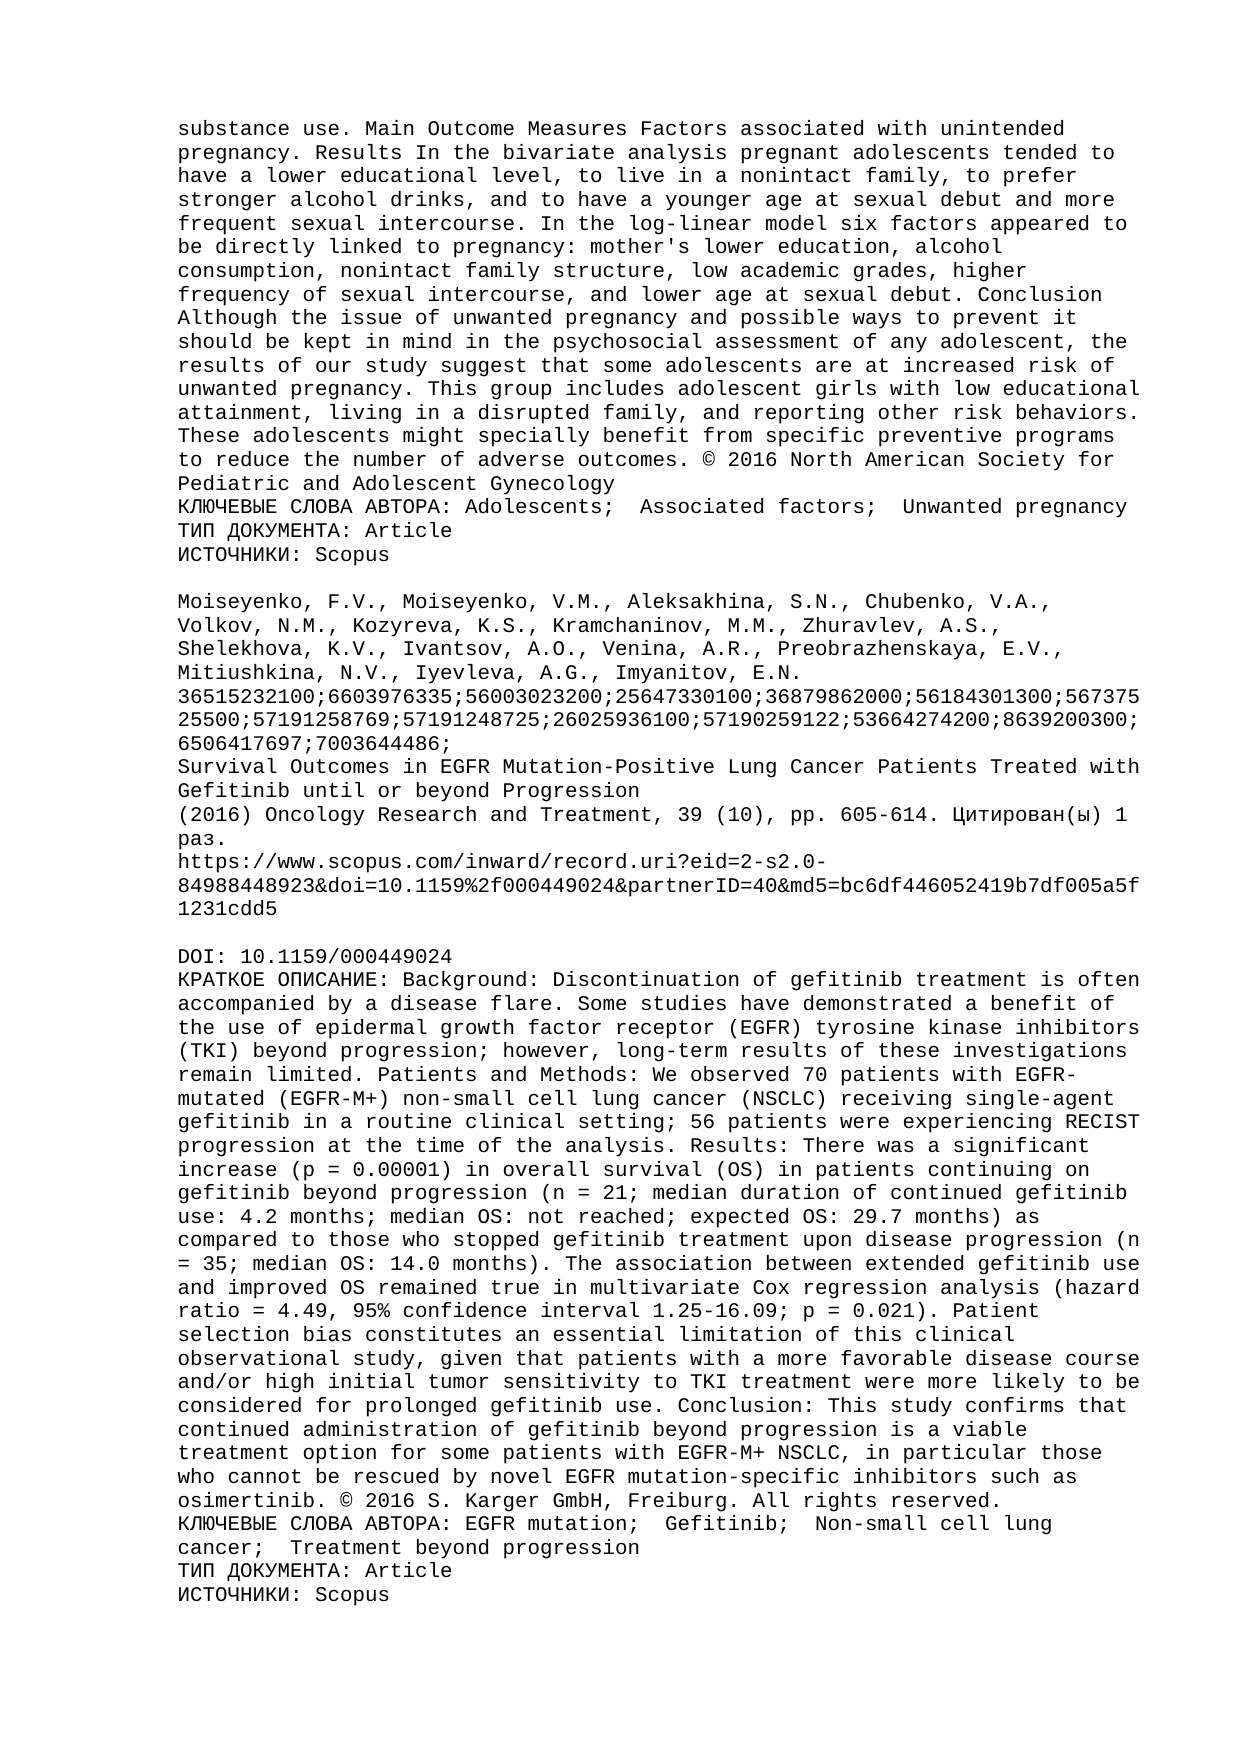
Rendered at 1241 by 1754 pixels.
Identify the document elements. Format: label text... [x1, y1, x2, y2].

text https://www.scopus.com/inward/record.uri?eid=2-s2.0-84988448923&doi=10.1159%2f000449024&partnerID=40&md5=bc6df446052419b7df005a5f1231cdd5 [177, 851, 1152, 922]
text КЛЮЧЕВЫЕ СЛОВА АВТОРА: Adolescents; Associated factors; Unwanted pregnancy [177, 496, 1152, 520]
text ТИП ДОКУМЕНТА: Article [177, 1561, 1152, 1584]
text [177, 118, 1152, 496]
text Survival Outcomes in EGFR Mutation-Positive Lung Cancer Patients Treated with Gefitinib until or beyond Progression [177, 757, 1152, 804]
text 36515232100;6603976335;56003023200;25647330100;36879862000;56184301300;56737525500;57191258769;57191248725;26025936100;57190259122;53664274200;8639200300;6506417697;7003644486; [177, 686, 1152, 757]
text ИСТОЧНИКИ: Scopus [177, 544, 1152, 567]
text (2016) Oncology Research and Treatment, 39 (10), pp. 605-614. Цитирован(ы) 1 раз. [177, 804, 1152, 851]
text ТИП ДОКУМЕНТА: Article [177, 520, 1152, 544]
text ИСТОЧНИКИ: Scopus [177, 1584, 1152, 1608]
text DOI: 10.1159/000449024 [177, 946, 1152, 969]
text КЛЮЧЕВЫЕ СЛОВА АВТОРА: EGFR mutation; Gefitinib; Non-small cell lung cancer; Treatment beyond progression [177, 1513, 1152, 1561]
text КРАТКОЕ ОПИСАНИЕ: Background: Discontinuation of gefitinib treatment is often accompanied by a disease flare. Some studies have demonstrated a benefit of the use of epidermal growth factor receptor (EGFR) tyrosine kinase inhibitors (TKI) beyond progression; however, long-term results of these investigations remain limited. Patients and Methods: We observed 70 patients with EGFR-mutated (EGFR-M+) non-small cell lung cancer (NSCLC) receiving single-agent gefitinib in a routine clinical setting; 56 patients were experiencing RECIST progression at the time of the analysis. Results: There was a significant increase (p = 0.00001) in overall survival (OS) in patients continuing on gefitinib beyond progression (n = 21; median duration of continued gefitinib use: 4.2 months; median OS: not reached; expected OS: 29.7 months) as compared to those who stopped gefitinib treatment upon disease progression (n = 35; median OS: 14.0 months). The association between extended gefitinib use and improved OS remained true in multivariate Cox regression analysis (hazard ratio = 4.49, 95% confidence interval 1.25-16.09; p = 0.021). Patient selection bias constitutes an essential limitation of this clinical observational study, given that patients with a more favorable disease course and/or high initial tumor sensitivity to TKI treatment were more likely to be considered for prolonged gefitinib use. Conclusion: This study confirms that continued administration of gefitinib beyond progression is a viable treatment option for some patients with EGFR-M+ NSCLC, in particular those who cannot be rescued by novel EGFR mutation-specific inhibitors such as osimertinib. © 2016 S. Karger GmbH, Freiburg. All rights reserved. [177, 969, 1152, 1513]
text Moiseyenko, F.V., Moiseyenko, V.M., Aleksakhina, S.N., Chubenko, V.A., Volkov, N.M., Kozyreva, K.S., Kramchaninov, M.M., Zhuravlev, A.S., Shelekhova, K.V., Ivantsov, A.O., Venina, A.R., Preobrazhenskaya, E.V., Mitiushkina, N.V., Iyevleva, A.G., Imyanitov, E.N. [177, 591, 1152, 686]
